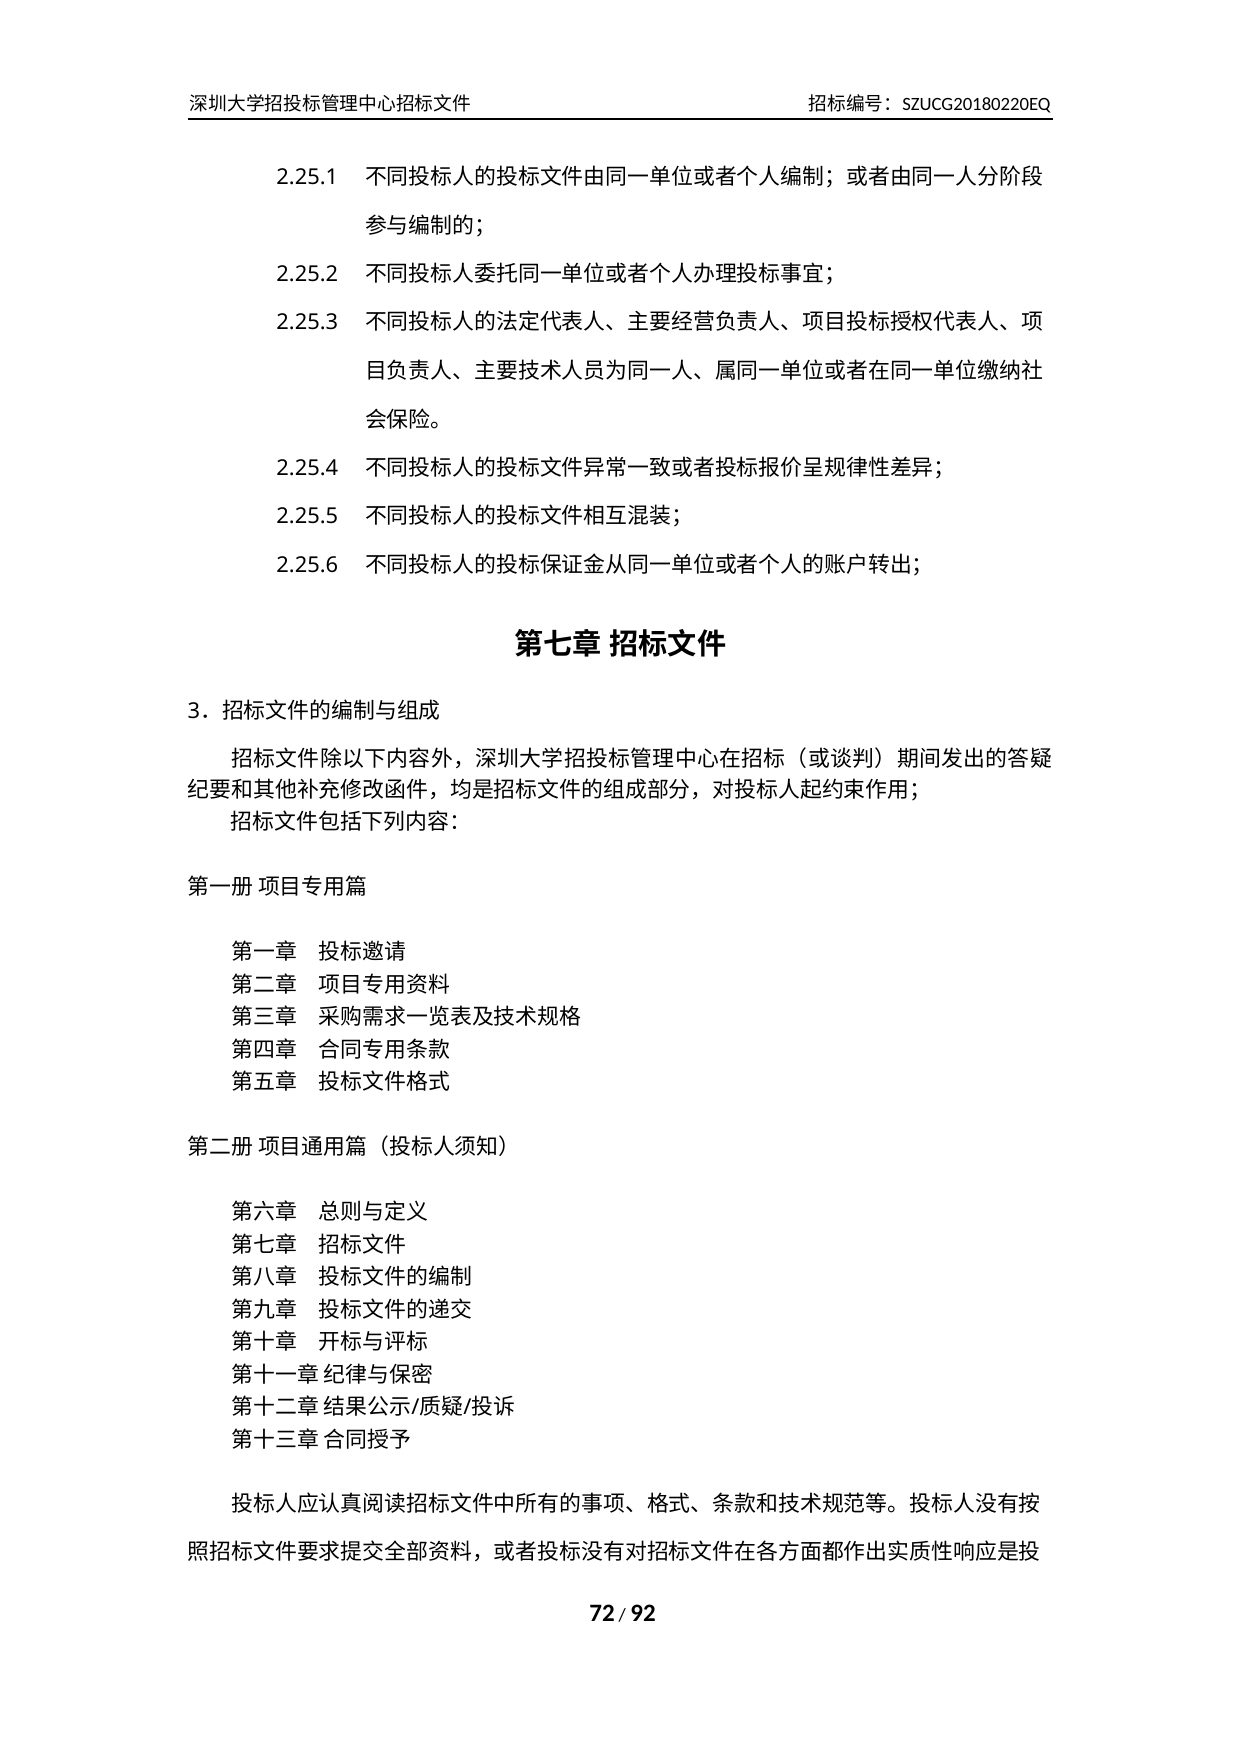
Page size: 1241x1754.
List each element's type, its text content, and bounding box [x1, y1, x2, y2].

text 第十二章 结果公示/质疑/投诉 [231, 1389, 1053, 1421]
list 不同投标人委托同一单位或者个人办理投标事宜； [276, 256, 1053, 288]
list 不同投标人的投标文件异常一致或者投标报价呈规律性差异； [276, 450, 1053, 482]
text 第九章 投标文件的递交 [231, 1291, 1053, 1324]
list 不同投标人的法定代表人、主要经营负责人、项目投标授权代表人、项目负责人、主要技术人员为同一人、属同一单位或者在同一单位缴纳社会保险。 [276, 304, 1053, 434]
text 第七章 招标文件 [231, 1226, 1053, 1259]
text 招标文件除以下内容外，深圳大学招投标管理中心在招标（或谈判）期间发出的答疑纪要和其他补充修改函件，均是招标文件的组成部分，对投标人起约束作用； [187, 741, 1053, 804]
text 第二册 项目通用篇（投标人须知） [187, 1129, 1053, 1161]
text 第三章 采购需求一览表及技术规格 [231, 999, 1053, 1031]
text 第五章 投标文件格式 [231, 1064, 1053, 1096]
text 第二章 项目专用资料 [231, 966, 1053, 999]
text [187, 1486, 1053, 1566]
list 不同投标人的投标保证金从同一单位或者个人的账户转出； [276, 546, 1053, 579]
text 3．招标文件的编制与组成 [187, 692, 1053, 725]
text 第一册 项目专用篇 [187, 869, 1053, 901]
text 第一章 投标邀请 [231, 934, 1053, 966]
text 第八章 投标文件的编制 [231, 1259, 1053, 1291]
subtitle 第七章 招标文件 [187, 611, 1053, 676]
text 招标文件包括下列内容： [187, 804, 1053, 836]
list 不同投标人的投标文件相互混装； [276, 498, 1053, 531]
text 第十章 开标与评标 [231, 1324, 1053, 1356]
text 第十三章 合同授予 [231, 1421, 1053, 1454]
text 第十一章 纪律与保密 [231, 1356, 1053, 1389]
text 第六章 总则与定义 [231, 1194, 1053, 1226]
text 第四章 合同专用条款 [231, 1031, 1053, 1064]
list 不同投标人的投标文件由同一单位或者个人编制；或者由同一人分阶段参与编制的； [276, 158, 1053, 240]
